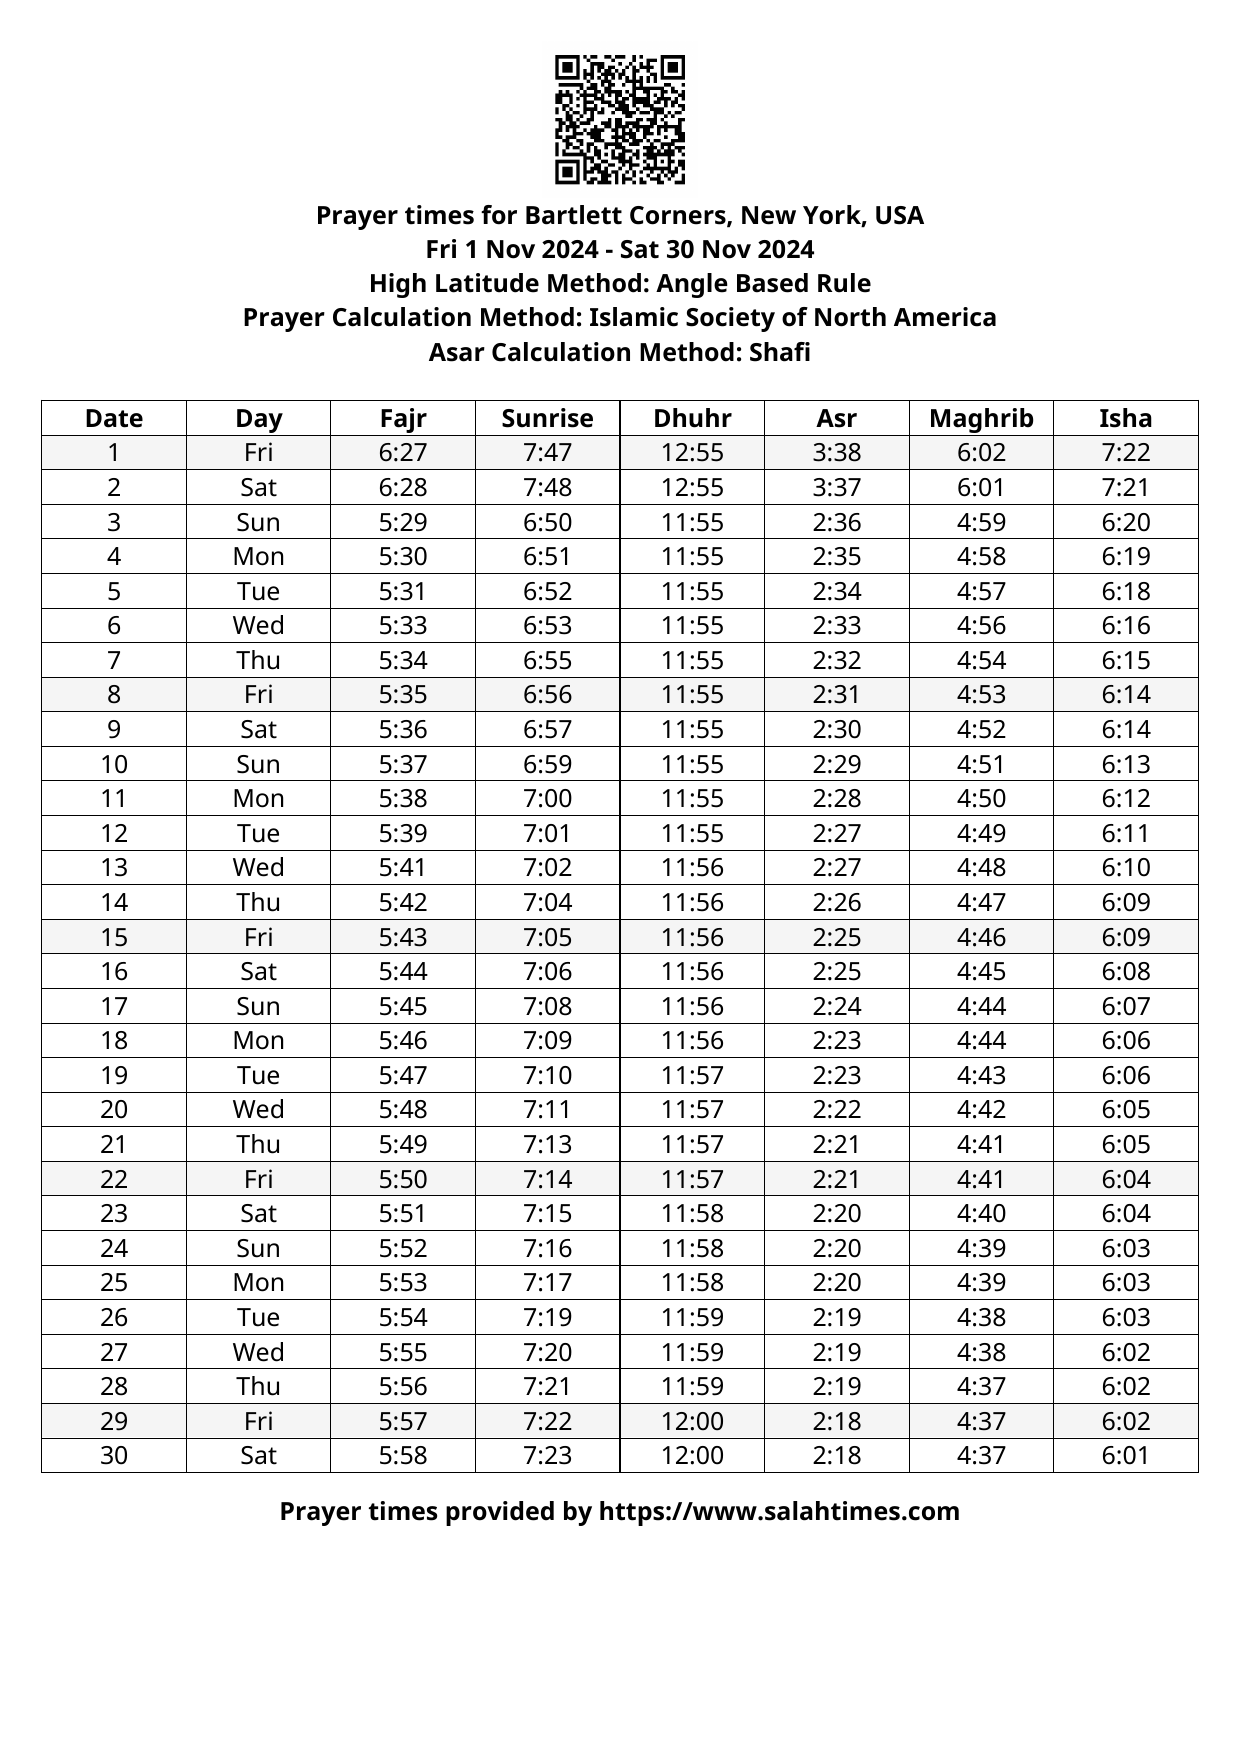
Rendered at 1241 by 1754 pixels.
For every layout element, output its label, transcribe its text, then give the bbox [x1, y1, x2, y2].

table_cell 6:03 [1054, 1300, 1198, 1334]
table_cell 2:18 [765, 1439, 909, 1472]
table_cell 7:11 [476, 1093, 619, 1126]
table_cell 6:06 [1054, 1058, 1198, 1092]
table_cell 2:33 [765, 609, 909, 642]
table_cell 23 [42, 1196, 186, 1230]
table_cell 7:01 [476, 816, 619, 849]
table_cell 29 [42, 1404, 186, 1437]
table_cell 5:43 [331, 920, 475, 953]
table_cell 2:29 [765, 747, 909, 780]
table_cell 6:04 [1054, 1196, 1198, 1230]
table_cell 19 [42, 1058, 186, 1092]
table_cell 4:44 [910, 989, 1053, 1022]
table_cell 11:57 [621, 1093, 764, 1126]
table_cell Mon [187, 539, 330, 573]
table_cell 11:56 [621, 851, 764, 884]
table_cell 4:47 [910, 885, 1053, 919]
table_cell Mon [187, 1266, 330, 1299]
table_cell 2:28 [765, 781, 909, 815]
table_cell 7:22 [476, 1404, 619, 1437]
table_header Fajr [331, 401, 475, 434]
table_cell Tue [187, 1058, 330, 1092]
text Prayer times provided by https://www.salahtimes.com [42, 1494, 1198, 1528]
table_cell 2 [42, 470, 186, 504]
table_cell 4:51 [910, 747, 1053, 780]
table_cell 6:03 [1054, 1231, 1198, 1264]
table_cell 11:59 [621, 1369, 764, 1403]
table_cell 2:20 [765, 1231, 909, 1264]
table_cell 7:47 [476, 436, 619, 469]
table_cell 7:15 [476, 1196, 619, 1230]
table_cell 6:19 [1054, 539, 1198, 573]
table_cell 4:59 [910, 505, 1053, 538]
table_cell 11:58 [621, 1266, 764, 1299]
table_header Dhuhr [621, 401, 764, 434]
table_cell 7:09 [476, 1024, 619, 1057]
table_cell 6:06 [1054, 1024, 1198, 1057]
table_cell Sun [187, 747, 330, 780]
table_cell 4:58 [910, 539, 1053, 573]
table_cell Fri [187, 436, 330, 469]
table_cell 6:09 [1054, 885, 1198, 919]
table_cell 24 [42, 1231, 186, 1264]
table_cell 26 [42, 1300, 186, 1334]
table_cell 6:16 [1054, 609, 1198, 642]
table_cell 7:20 [476, 1335, 619, 1368]
table_header Sunrise [476, 401, 619, 434]
table_cell 5:36 [331, 712, 475, 746]
table_cell 5:31 [331, 574, 475, 607]
table_cell 4:52 [910, 712, 1053, 746]
table_cell 2:19 [765, 1369, 909, 1403]
table_cell 4:39 [910, 1231, 1053, 1264]
table_cell 2:26 [765, 885, 909, 919]
table_cell Sun [187, 505, 330, 538]
table_cell Sat [187, 1196, 330, 1230]
table_cell 2:19 [765, 1335, 909, 1368]
table_cell 6:11 [1054, 816, 1198, 849]
table_cell 5:50 [331, 1162, 475, 1195]
table_cell Tue [187, 574, 330, 607]
table_cell 4:53 [910, 678, 1053, 711]
table_cell 4:46 [910, 920, 1053, 953]
table_cell 2:27 [765, 816, 909, 849]
table_cell 2:27 [765, 851, 909, 884]
table_cell 6:08 [1054, 954, 1198, 988]
table_cell 5 [42, 574, 186, 607]
table_cell 2:23 [765, 1024, 909, 1057]
table_cell 6:02 [1054, 1369, 1198, 1403]
table_cell 5:47 [331, 1058, 475, 1092]
table_cell 7:23 [476, 1439, 619, 1472]
table_cell 11:55 [621, 747, 764, 780]
table_cell 3:38 [765, 436, 909, 469]
table_cell 4:50 [910, 781, 1053, 815]
table_cell 6 [42, 609, 186, 642]
table_cell 11 [42, 781, 186, 815]
table_cell 11:56 [621, 954, 764, 988]
table_cell 5:51 [331, 1196, 475, 1230]
table_cell 25 [42, 1266, 186, 1299]
table_cell 6:10 [1054, 851, 1198, 884]
table_cell 6:50 [476, 505, 619, 538]
table_cell 5:53 [331, 1266, 475, 1299]
table_cell Fri [187, 1404, 330, 1437]
table_cell Sat [187, 954, 330, 988]
table_cell 11:59 [621, 1300, 764, 1334]
table_cell 11:57 [621, 1058, 764, 1092]
table_cell 5:58 [331, 1439, 475, 1472]
table_cell 4:57 [910, 574, 1053, 607]
table_cell 7:04 [476, 885, 619, 919]
table_cell 5:52 [331, 1231, 475, 1264]
table_cell 27 [42, 1335, 186, 1368]
table_cell 5:35 [331, 678, 475, 711]
table_cell 6:02 [1054, 1335, 1198, 1368]
table_cell 2:25 [765, 954, 909, 988]
table_cell 6:02 [910, 436, 1053, 469]
table_cell 10 [42, 747, 186, 780]
table_cell 4:38 [910, 1335, 1053, 1368]
table_cell 7:10 [476, 1058, 619, 1092]
table_cell 1 [42, 436, 186, 469]
table_cell 4:37 [910, 1369, 1053, 1403]
table_cell Wed [187, 609, 330, 642]
table_cell 11:56 [621, 1024, 764, 1057]
table_cell 6:18 [1054, 574, 1198, 607]
table_cell 11:55 [621, 678, 764, 711]
table_cell 7:06 [476, 954, 619, 988]
table_cell 5:45 [331, 989, 475, 1022]
table_cell Thu [187, 885, 330, 919]
table_cell 6:51 [476, 539, 619, 573]
text Asar Calculation Method: Shafi [42, 334, 1198, 368]
table_cell 12:55 [621, 436, 764, 469]
text Prayer times for Bartlett Corners, New York, USA [42, 198, 1198, 232]
table_cell Wed [187, 1093, 330, 1126]
table_cell 6:01 [910, 470, 1053, 504]
table_cell 4:42 [910, 1093, 1053, 1126]
table_cell 6:07 [1054, 989, 1198, 1022]
table_cell 6:05 [1054, 1127, 1198, 1161]
table_cell 16 [42, 954, 186, 988]
table_cell 28 [42, 1369, 186, 1403]
table_cell 5:54 [331, 1300, 475, 1334]
table_header Isha [1054, 401, 1198, 434]
table_cell Tue [187, 816, 330, 849]
table_cell 2:36 [765, 505, 909, 538]
table_cell 8 [42, 678, 186, 711]
table_cell 7:08 [476, 989, 619, 1022]
table_header Asr [765, 401, 909, 434]
table_cell 4:54 [910, 643, 1053, 677]
table_cell 11:55 [621, 643, 764, 677]
table_cell 11:59 [621, 1335, 764, 1368]
table_cell Thu [187, 1127, 330, 1161]
table_cell 5:44 [331, 954, 475, 988]
table_cell 6:02 [1054, 1404, 1198, 1437]
table_cell Mon [187, 781, 330, 815]
table_cell 6:15 [1054, 643, 1198, 677]
table_cell 7:19 [476, 1300, 619, 1334]
table_cell 6:14 [1054, 678, 1198, 711]
table_cell 2:31 [765, 678, 909, 711]
table_cell Sat [187, 1439, 330, 1472]
table_cell 11:58 [621, 1196, 764, 1230]
table_cell 4:56 [910, 609, 1053, 642]
table_cell 6:12 [1054, 781, 1198, 815]
table_cell 5:49 [331, 1127, 475, 1161]
table_cell 7 [42, 643, 186, 677]
table_cell Thu [187, 1369, 330, 1403]
table_cell 6:03 [1054, 1266, 1198, 1299]
table_cell 7:48 [476, 470, 619, 504]
table_cell 6:56 [476, 678, 619, 711]
table_cell Sat [187, 712, 330, 746]
table_cell 6:52 [476, 574, 619, 607]
table_cell 7:17 [476, 1266, 619, 1299]
table_cell 4:45 [910, 954, 1053, 988]
table_cell Fri [187, 1162, 330, 1195]
table_cell 5:56 [331, 1369, 475, 1403]
table_cell 6:20 [1054, 505, 1198, 538]
table_cell 5:29 [331, 505, 475, 538]
table_cell 4:41 [910, 1127, 1053, 1161]
table_cell 6:04 [1054, 1162, 1198, 1195]
table_cell 5:30 [331, 539, 475, 573]
table_cell 4 [42, 539, 186, 573]
table_cell 9 [42, 712, 186, 746]
table_cell 30 [42, 1439, 186, 1472]
table_cell 2:23 [765, 1058, 909, 1092]
table_header Maghrib [910, 401, 1053, 434]
table_cell 4:37 [910, 1439, 1053, 1472]
table_cell 14 [42, 885, 186, 919]
table_cell 12:55 [621, 470, 764, 504]
table_cell 6:14 [1054, 712, 1198, 746]
table_cell 6:01 [1054, 1439, 1198, 1472]
table_cell 2:19 [765, 1300, 909, 1334]
table_cell 6:59 [476, 747, 619, 780]
table_cell Tue [187, 1300, 330, 1334]
table_cell 2:20 [765, 1196, 909, 1230]
table_cell 12 [42, 816, 186, 849]
table_cell 2:20 [765, 1266, 909, 1299]
table_cell 5:38 [331, 781, 475, 815]
table_cell 6:28 [331, 470, 475, 504]
table_cell 11:57 [621, 1127, 764, 1161]
table_cell 5:55 [331, 1335, 475, 1368]
table_cell 6:13 [1054, 747, 1198, 780]
table_cell 6:09 [1054, 920, 1198, 953]
table_cell 2:34 [765, 574, 909, 607]
table_cell 2:24 [765, 989, 909, 1022]
table_cell 2:32 [765, 643, 909, 677]
table_cell 7:14 [476, 1162, 619, 1195]
table_cell 4:41 [910, 1162, 1053, 1195]
table_cell 7:21 [1054, 470, 1198, 504]
table_cell 2:35 [765, 539, 909, 573]
table_cell 5:46 [331, 1024, 475, 1057]
table_cell Fri [187, 920, 330, 953]
table_cell 4:39 [910, 1266, 1053, 1299]
table_cell 7:21 [476, 1369, 619, 1403]
picture [542, 41, 699, 198]
text Prayer Calculation Method: Islamic Society of North America [42, 300, 1198, 334]
table_cell 7:00 [476, 781, 619, 815]
table_cell 5:34 [331, 643, 475, 677]
table_cell 4:49 [910, 816, 1053, 849]
table_cell 12:00 [621, 1439, 764, 1472]
table_cell Wed [187, 851, 330, 884]
table_cell 5:48 [331, 1093, 475, 1126]
table_cell 4:37 [910, 1404, 1053, 1437]
table_cell Sun [187, 1231, 330, 1264]
table_cell Sun [187, 989, 330, 1022]
table_cell 22 [42, 1162, 186, 1195]
table_cell 18 [42, 1024, 186, 1057]
table_cell 7:16 [476, 1231, 619, 1264]
table_cell 5:37 [331, 747, 475, 780]
table_cell 5:42 [331, 885, 475, 919]
table_cell 7:13 [476, 1127, 619, 1161]
table_cell 11:55 [621, 574, 764, 607]
table_cell 11:55 [621, 712, 764, 746]
table_cell Wed [187, 1335, 330, 1368]
table_cell 2:21 [765, 1127, 909, 1161]
table_cell Fri [187, 678, 330, 711]
table_cell 4:48 [910, 851, 1053, 884]
table_cell Sat [187, 470, 330, 504]
table_cell 11:56 [621, 989, 764, 1022]
table_cell 4:44 [910, 1024, 1053, 1057]
table_cell 21 [42, 1127, 186, 1161]
table_cell 3 [42, 505, 186, 538]
table_cell 5:39 [331, 816, 475, 849]
table_cell 7:05 [476, 920, 619, 953]
table_cell 5:41 [331, 851, 475, 884]
table_cell 6:55 [476, 643, 619, 677]
table_cell 5:57 [331, 1404, 475, 1437]
table_cell 11:57 [621, 1162, 764, 1195]
table_cell 4:43 [910, 1058, 1053, 1092]
table_cell 4:40 [910, 1196, 1053, 1230]
table_cell 6:57 [476, 712, 619, 746]
table_cell 20 [42, 1093, 186, 1126]
table_header Date [42, 401, 186, 434]
table_cell 11:55 [621, 505, 764, 538]
table_cell 11:55 [621, 816, 764, 849]
table_cell 11:55 [621, 539, 764, 573]
table_cell 7:02 [476, 851, 619, 884]
table_cell Mon [187, 1024, 330, 1057]
table_cell 11:55 [621, 609, 764, 642]
table_cell 6:05 [1054, 1093, 1198, 1126]
table_header Day [187, 401, 330, 434]
text High Latitude Method: Angle Based Rule [42, 266, 1198, 300]
table_cell 17 [42, 989, 186, 1022]
table_cell 11:58 [621, 1231, 764, 1264]
table_cell 2:21 [765, 1162, 909, 1195]
table_cell 2:30 [765, 712, 909, 746]
table_cell 6:27 [331, 436, 475, 469]
table_cell 11:56 [621, 920, 764, 953]
table_cell 11:56 [621, 885, 764, 919]
text Fri 1 Nov 2024 - Sat 30 Nov 2024 [42, 232, 1198, 266]
table_cell 2:22 [765, 1093, 909, 1126]
table_cell 11:55 [621, 781, 764, 815]
table_cell 13 [42, 851, 186, 884]
table_cell 2:25 [765, 920, 909, 953]
table_cell 6:53 [476, 609, 619, 642]
table_cell 7:22 [1054, 436, 1198, 469]
table_cell 3:37 [765, 470, 909, 504]
table_cell Thu [187, 643, 330, 677]
table_cell 12:00 [621, 1404, 764, 1437]
table_cell 15 [42, 920, 186, 953]
table_cell 4:38 [910, 1300, 1053, 1334]
table_cell 5:33 [331, 609, 475, 642]
table_cell 2:18 [765, 1404, 909, 1437]
